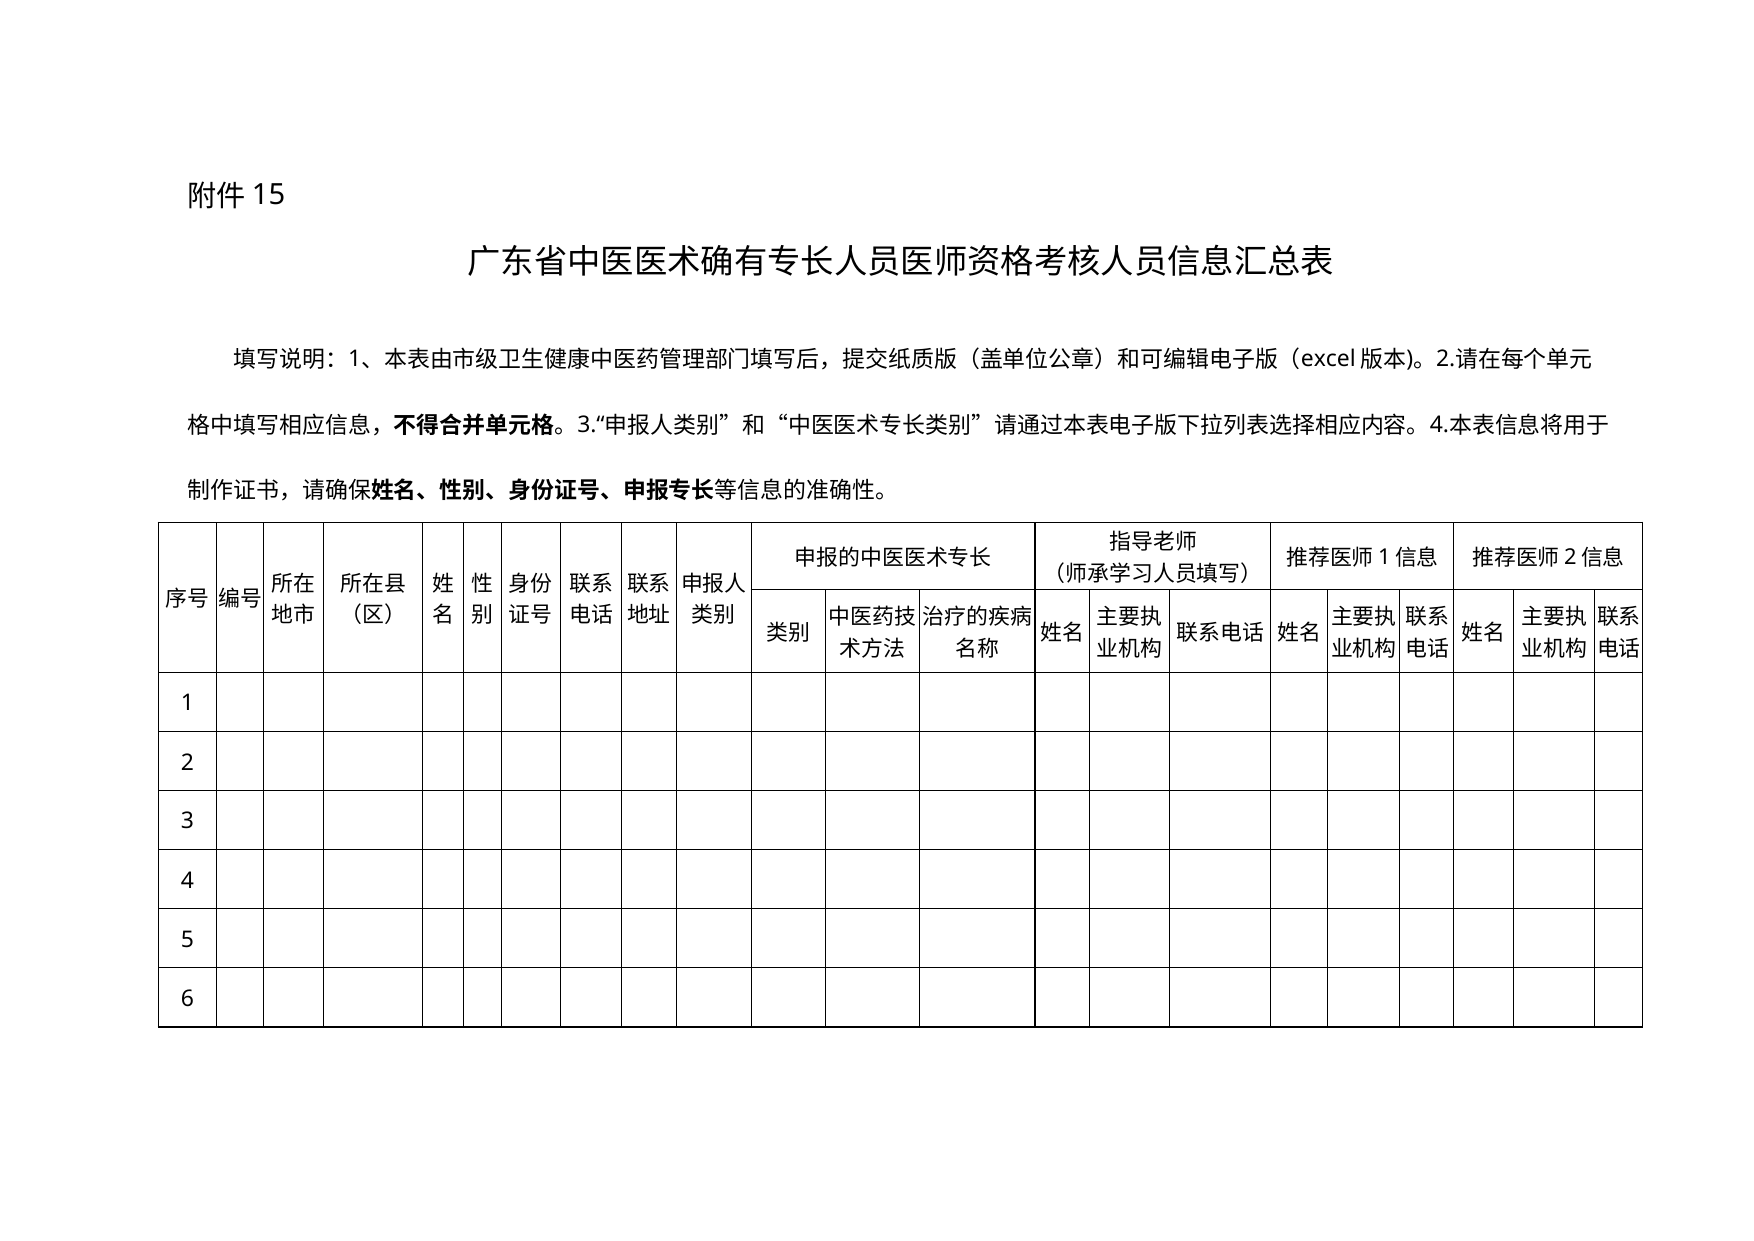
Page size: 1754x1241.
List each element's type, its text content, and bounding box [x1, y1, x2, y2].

table_cell [1170, 909, 1270, 967]
table_cell [423, 673, 463, 731]
table_cell 姓名 [1271, 590, 1327, 672]
table_cell 6 [159, 968, 216, 1026]
table_cell [1090, 791, 1169, 849]
table_header 指导老师 （师承学习人员填写） [1036, 523, 1270, 589]
table_cell [752, 791, 825, 849]
table_cell [1328, 850, 1399, 908]
table_cell [920, 791, 1034, 849]
table_cell [826, 968, 919, 1026]
table_cell 联系电话 [1170, 590, 1270, 672]
table_header 所在地市 [264, 523, 323, 672]
table_cell [502, 909, 560, 967]
table_cell [464, 791, 501, 849]
table_cell [324, 791, 422, 849]
table_cell 4 [159, 850, 216, 908]
table_cell [561, 791, 621, 849]
table_cell [324, 909, 422, 967]
table_cell [1454, 791, 1513, 849]
table_cell [1595, 732, 1642, 790]
table_cell [1271, 673, 1327, 731]
table_cell [622, 791, 676, 849]
table_cell [1595, 909, 1642, 967]
table_cell [1595, 791, 1642, 849]
table_cell 联系电话 [1595, 590, 1642, 672]
table_cell [752, 968, 825, 1026]
table_cell [1400, 909, 1453, 967]
table_cell [752, 732, 825, 790]
table_cell [1271, 732, 1327, 790]
table_cell [561, 732, 621, 790]
table_cell [1036, 909, 1089, 967]
table_cell [920, 673, 1034, 731]
table_cell [1514, 909, 1594, 967]
table_cell [1090, 732, 1169, 790]
table_cell [1090, 909, 1169, 967]
table_cell [324, 673, 422, 731]
table_cell [1595, 850, 1642, 908]
table_cell [1328, 732, 1399, 790]
table_cell [1036, 968, 1089, 1026]
table_cell [464, 909, 501, 967]
table_cell [1454, 909, 1513, 967]
table_cell [1514, 791, 1594, 849]
table_cell [423, 909, 463, 967]
table_cell [502, 791, 560, 849]
table_cell [217, 909, 263, 967]
table_cell [1454, 850, 1513, 908]
table_cell [1090, 968, 1169, 1026]
table_cell 类别 [752, 590, 825, 672]
table_cell 3 [159, 791, 216, 849]
table_cell [1400, 673, 1453, 731]
table_cell [920, 968, 1034, 1026]
table_cell [464, 732, 501, 790]
table_cell [324, 732, 422, 790]
table_cell [826, 850, 919, 908]
table_cell 姓名 [1454, 590, 1513, 672]
table_cell [502, 850, 560, 908]
table_cell [264, 791, 323, 849]
table_cell [264, 732, 323, 790]
text 填写说明：1、本表由市级卫生健康中医药管理部门填写后，提交纸质版（盖单位公章）和可编辑电子版（excel版本)。2.请在每个单元格中填写相应信息，不得合并单元格。3.“申报人类别”和“中医医术专长类别”请通过本表电子版下拉列表选择相应内容。4.本表信息将用于制作证书，请确保姓名、性别、身份证号、申报专长等信息的准确性。 [187, 325, 1613, 522]
table_header 推荐医师2信息 [1454, 523, 1642, 589]
table_cell [502, 673, 560, 731]
table_cell 治疗的疾病名称 [920, 590, 1034, 672]
table_cell [622, 673, 676, 731]
table_cell [1170, 968, 1270, 1026]
table_cell [217, 673, 263, 731]
table_cell [677, 791, 751, 849]
table_header 联系电话 [561, 523, 621, 672]
table_cell [826, 732, 919, 790]
table_cell [1271, 791, 1327, 849]
table_cell 中医药技术方法 [826, 590, 919, 672]
table_cell [1170, 791, 1270, 849]
table_cell [324, 968, 422, 1026]
table_cell [1514, 673, 1594, 731]
table_cell [423, 968, 463, 1026]
table_cell [423, 791, 463, 849]
table_cell 主要执业机构 [1514, 590, 1594, 672]
table_cell [1170, 850, 1270, 908]
table_cell [1271, 850, 1327, 908]
table_cell [622, 968, 676, 1026]
table_cell [752, 673, 825, 731]
table_header 身份证号 [502, 523, 560, 672]
table_cell [217, 968, 263, 1026]
table_cell [677, 850, 751, 908]
table_cell 姓名 [1036, 590, 1089, 672]
table_cell [561, 909, 621, 967]
table_cell [752, 909, 825, 967]
table_cell [622, 909, 676, 967]
table_header 申报人类别 [677, 523, 751, 672]
table_cell [677, 909, 751, 967]
table_cell [464, 673, 501, 731]
table_header 姓名 [423, 523, 463, 672]
table_cell 2 [159, 732, 216, 790]
table_cell [1271, 968, 1327, 1026]
table_cell [622, 732, 676, 790]
table_cell [826, 673, 919, 731]
table_cell [920, 909, 1034, 967]
table_cell [1036, 791, 1089, 849]
table_header 性别 [464, 523, 501, 672]
table_cell [1328, 909, 1399, 967]
table_cell 1 [159, 673, 216, 731]
table_cell [264, 850, 323, 908]
table_cell [1170, 673, 1270, 731]
table_cell [1271, 909, 1327, 967]
table_cell [1090, 850, 1169, 908]
table_cell [1170, 732, 1270, 790]
table_header 推荐医师1信息 [1271, 523, 1453, 589]
table_cell [1090, 673, 1169, 731]
table_cell [217, 850, 263, 908]
table_cell [464, 850, 501, 908]
table_cell [1328, 673, 1399, 731]
table_cell [1328, 791, 1399, 849]
table_cell [502, 968, 560, 1026]
text 广东省中医医术确有专长人员医师资格考核人员信息汇总表 [187, 226, 1613, 292]
table_cell [826, 791, 919, 849]
table_cell [1036, 673, 1089, 731]
table_cell [1595, 968, 1642, 1026]
table_cell [561, 968, 621, 1026]
table_cell 5 [159, 909, 216, 967]
table_cell [1036, 732, 1089, 790]
table_cell [464, 968, 501, 1026]
table_cell [264, 968, 323, 1026]
table_cell [502, 732, 560, 790]
table_cell [1400, 732, 1453, 790]
table_cell [423, 850, 463, 908]
table_header 所在县（区） [324, 523, 422, 672]
table_cell 联系电话 [1400, 590, 1453, 672]
table_cell [423, 732, 463, 790]
table_cell [264, 909, 323, 967]
table_cell [1514, 732, 1594, 790]
table_header 联系地址 [622, 523, 676, 672]
table_cell [1454, 673, 1513, 731]
table_cell [217, 732, 263, 790]
table_cell [217, 791, 263, 849]
table_header 申报的中医医术专长 [752, 523, 1034, 589]
text 附件15 [187, 161, 1613, 226]
table_cell [677, 968, 751, 1026]
table_cell [677, 732, 751, 790]
table_cell 主要执业机构 [1328, 590, 1399, 672]
table_cell [1328, 968, 1399, 1026]
table_cell [1514, 850, 1594, 908]
table_cell [1595, 673, 1642, 731]
table_cell [920, 850, 1034, 908]
table_cell [561, 673, 621, 731]
table_cell [1454, 968, 1513, 1026]
table_cell [264, 673, 323, 731]
table_cell [1400, 850, 1453, 908]
table_cell [1514, 968, 1594, 1026]
table_cell [324, 850, 422, 908]
table_header 编号 [217, 523, 263, 672]
table_cell [752, 850, 825, 908]
table_cell [1400, 968, 1453, 1026]
table_cell [1036, 850, 1089, 908]
table_cell [561, 850, 621, 908]
table_cell [920, 732, 1034, 790]
table_cell [677, 673, 751, 731]
table_header 序号 [159, 523, 216, 672]
table_cell [826, 909, 919, 967]
table_cell [1400, 791, 1453, 849]
table_cell [1454, 732, 1513, 790]
table_cell [622, 850, 676, 908]
table_cell 主要执业机构 [1090, 590, 1169, 672]
